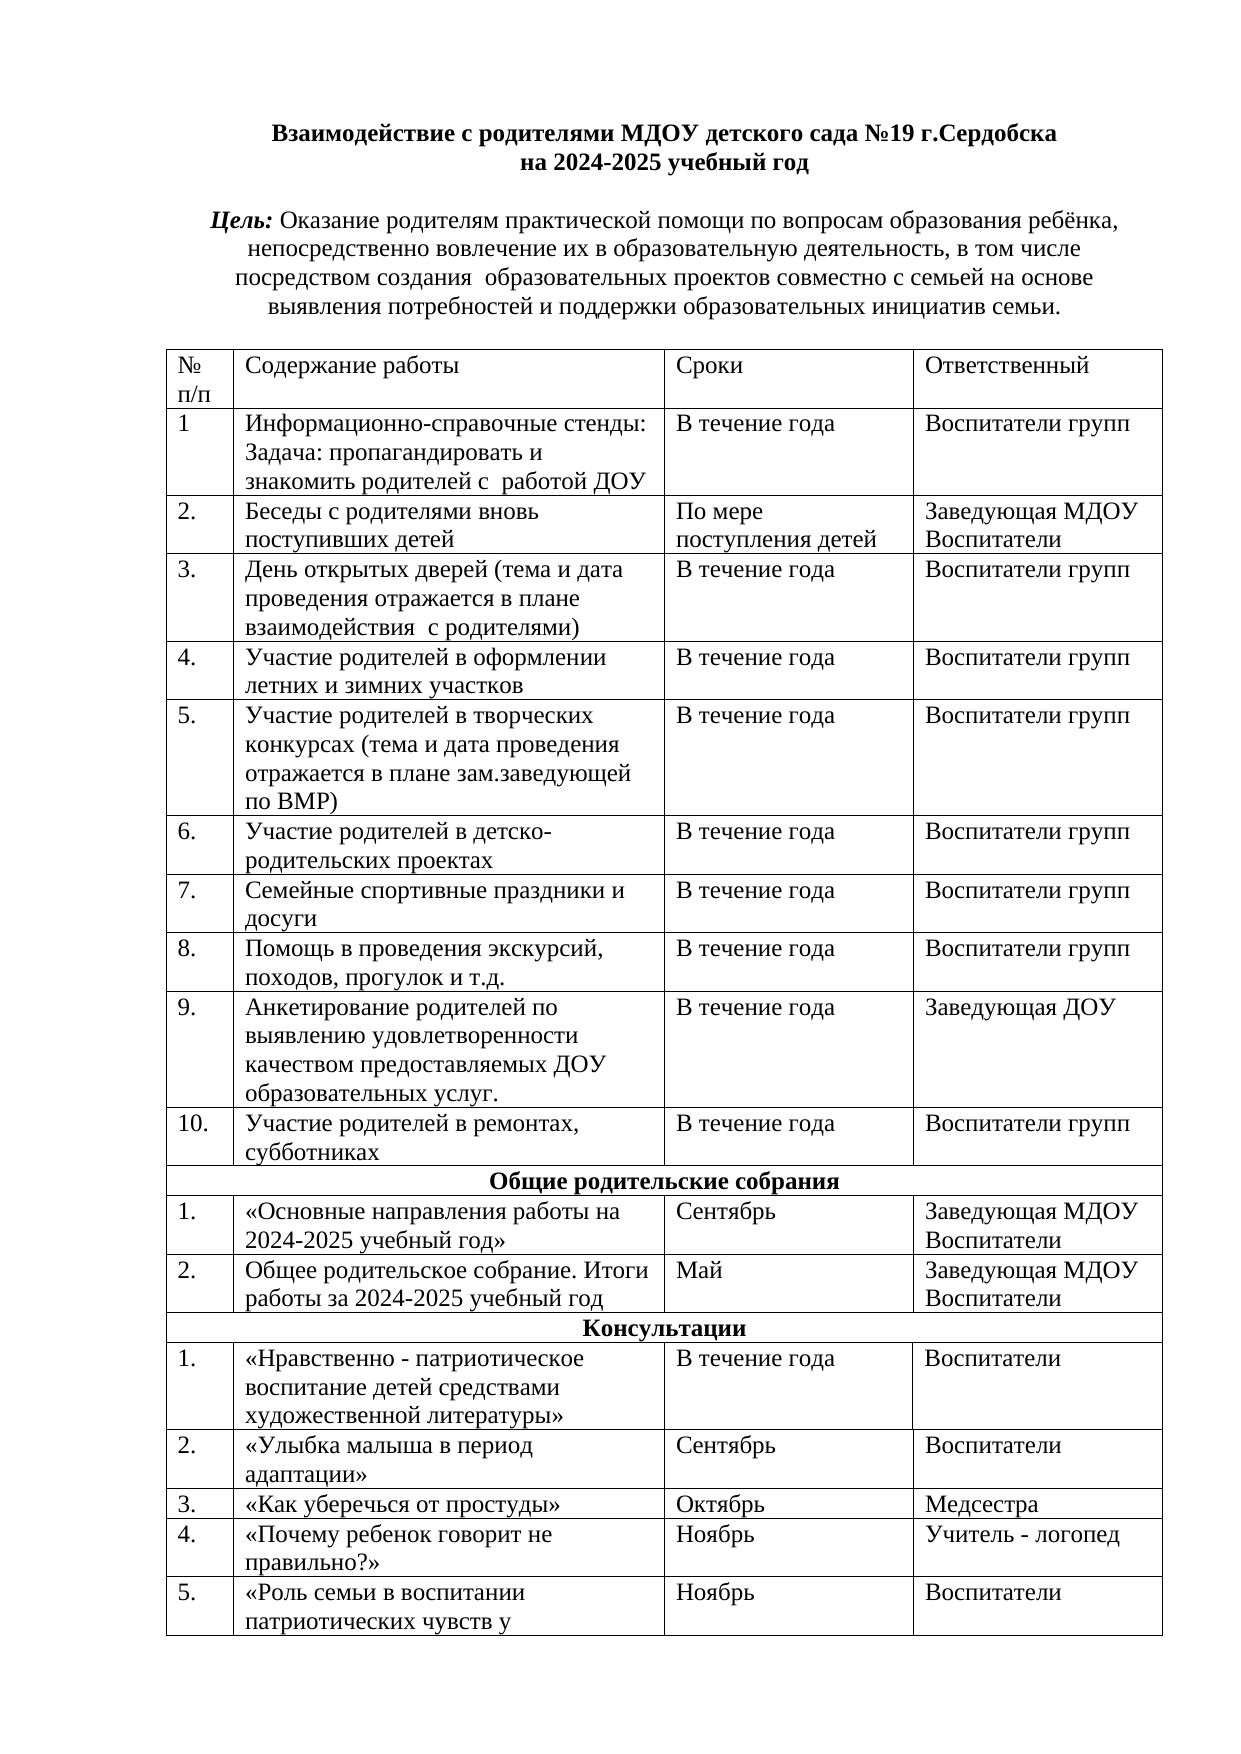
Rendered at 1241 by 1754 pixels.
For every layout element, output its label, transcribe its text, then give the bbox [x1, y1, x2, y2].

table_cell Общее родительское собрание. Итоги работы за 2024-2025 учебный год [234, 1255, 664, 1312]
table_cell Воспитатели групп [914, 642, 1162, 699]
table_cell Общие родительские собрания [167, 1166, 1162, 1195]
table_cell В течение года [665, 1108, 913, 1165]
table_header Содержание работы [234, 350, 664, 407]
table_cell Октябрь [665, 1489, 913, 1518]
table_cell 6. [167, 816, 233, 874]
table_cell 3. [167, 1489, 233, 1518]
table_cell В течение года [665, 875, 913, 932]
table_cell В течение года [665, 992, 913, 1107]
text на 2024-2025 учебный год [177, 147, 1152, 176]
table_cell В течение года [665, 409, 913, 495]
table_cell Участие родителей в оформлении летних и зимних участков [234, 642, 664, 699]
table_cell В течение года [665, 816, 913, 874]
table_cell 1 [167, 409, 233, 495]
table_cell Участие родителей в творческих конкурсах (тема и дата проведения отражается в плане зам.заведующей по ВМР) [234, 700, 664, 815]
table_cell 7. [167, 875, 233, 932]
table_cell Заведующая МДОУ Воспитатели [914, 496, 1162, 553]
table_cell В течение года [665, 642, 913, 699]
table_cell В течение года [665, 700, 913, 815]
table_cell Воспитатели групп [914, 816, 1162, 874]
table_cell Сентябрь [665, 1430, 913, 1488]
table_cell В течение года [665, 933, 913, 991]
table_cell «Нравственно - патриотическое воспитание детей средствами художественной литературы» [234, 1343, 664, 1429]
table_cell Воспитатели групп [914, 1108, 1162, 1165]
table_cell Заведующая МДОУ Воспитатели [914, 1196, 1162, 1254]
table_cell 2. [167, 1255, 233, 1312]
table_header Сроки [665, 350, 913, 407]
table_cell 5. [167, 700, 233, 815]
table_cell «Улыбка малыша в период адаптации» [234, 1430, 664, 1488]
table_cell 5. [167, 1577, 233, 1635]
table_cell «Основные направления работы на 2024-2025 учебный год» [234, 1196, 664, 1254]
table_cell Сентябрь [665, 1196, 913, 1254]
table_cell 4. [167, 1519, 233, 1576]
table_cell Воспитатели [913, 1343, 1162, 1429]
table_cell 9. [167, 992, 233, 1107]
text Цель: Оказание родителям практической помощи по вопросам образования ребёнка, непосредственно вовлечение их в образовательную деятельность, в том числе посредством создания образовательных проектов совместно с семьей на основе выявления потребностей и поддержки образовательных инициатив семьи. [177, 205, 1152, 320]
table_cell 4. [167, 642, 233, 699]
table_cell По мере поступления детей [665, 496, 913, 553]
table_cell 1. [167, 1343, 233, 1429]
table_header № п/п [167, 350, 233, 407]
table_cell Участие родителей в детско-родительских проектах [234, 816, 664, 874]
text Взаимодействие с родителями МДОУ детского сада №19 г.Сердобска [177, 118, 1152, 147]
table_cell 1. [167, 1196, 233, 1254]
table_header Ответственный [914, 350, 1162, 407]
table_cell Заведующая ДОУ [914, 992, 1162, 1107]
table_cell Май [665, 1255, 913, 1312]
table_cell Семейные спортивные праздники и досуги [234, 875, 664, 932]
table_cell Учитель - логопед [914, 1519, 1162, 1576]
table_cell Помощь в проведения экскурсий, походов, прогулок и т.д. [234, 933, 664, 991]
table_cell Воспитатели [914, 1430, 1162, 1488]
table_cell Воспитатели групп [914, 875, 1162, 932]
table_cell 2. [167, 496, 233, 553]
table_cell Анкетирование родителей по выявлению удовлетворенности качеством предоставляемых ДОУ образовательных услуг. [234, 992, 664, 1107]
table_cell Ноябрь [665, 1519, 913, 1576]
table_cell «Как уберечься от простуды» [234, 1489, 664, 1518]
table_cell Информационно-справочные стенды: Задача: пропагандировать и знакомить родителей с работой ДОУ [234, 409, 664, 495]
table_cell Воспитатели групп [914, 409, 1162, 495]
table_cell В течение года [665, 554, 913, 641]
table_cell Консультации [167, 1313, 1162, 1342]
table_cell День открытых дверей (тема и дата проведения отражается в плане взаимодействия с родителями) [234, 554, 664, 641]
table_cell 3. [167, 554, 233, 641]
table_cell 2. [167, 1430, 233, 1488]
table_cell В течение года [665, 1343, 912, 1429]
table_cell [234, 1577, 664, 1635]
table_cell 10. [167, 1108, 233, 1165]
table_cell «Почему ребенок говорит не правильно?» [234, 1519, 664, 1576]
table_cell Воспитатели [914, 1577, 1162, 1635]
table_cell 8. [167, 933, 233, 991]
table_cell Воспитатели групп [914, 700, 1162, 815]
table_cell Воспитатели групп [914, 554, 1162, 641]
table_cell Воспитатели групп [914, 933, 1162, 991]
table_cell Участие родителей в ремонтах, субботниках [234, 1108, 664, 1165]
table_cell Ноябрь [665, 1577, 913, 1635]
table_cell Медсестра [914, 1489, 1162, 1518]
table_cell Беседы с родителями вновь поступивших детей [234, 496, 664, 553]
table_cell Заведующая МДОУ Воспитатели [914, 1255, 1162, 1312]
